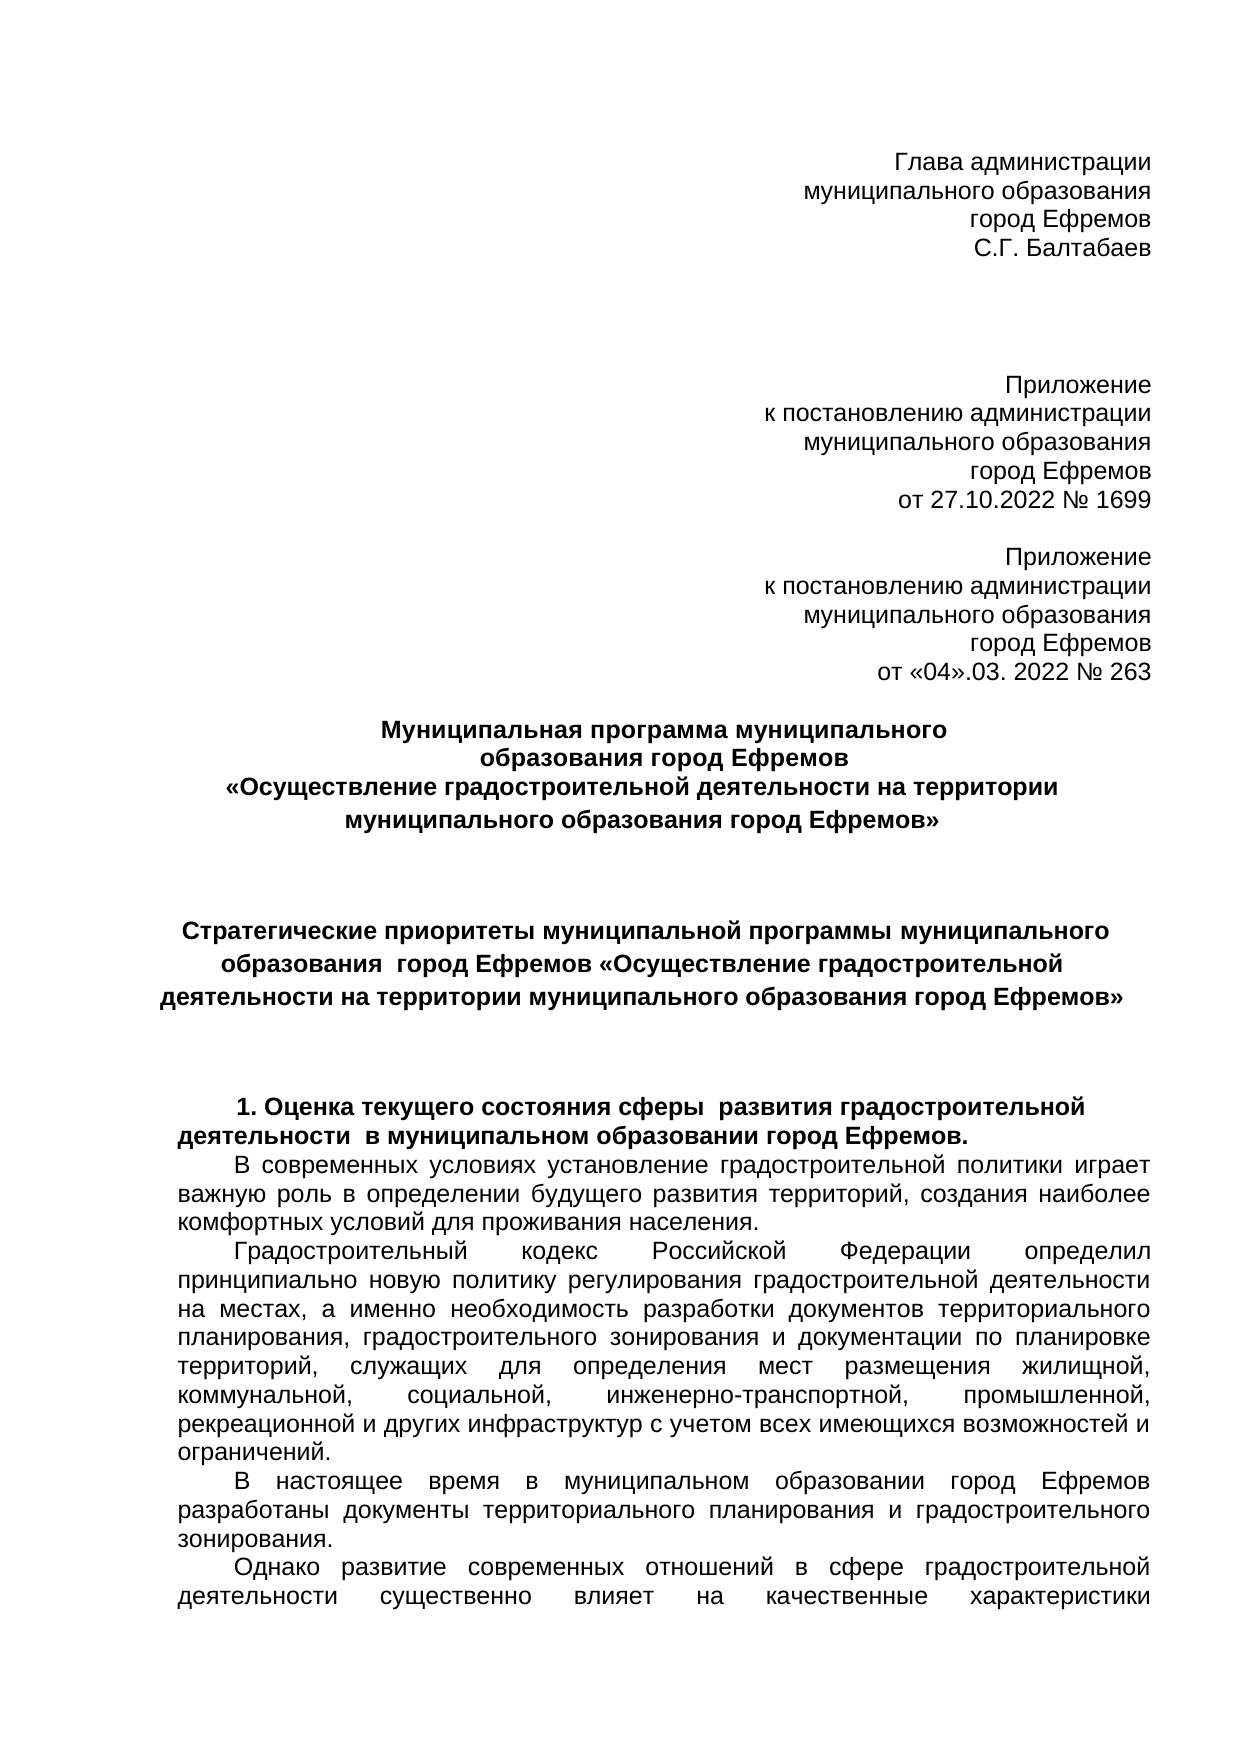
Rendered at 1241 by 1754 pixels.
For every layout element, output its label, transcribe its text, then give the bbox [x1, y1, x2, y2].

text 1. Оценка текущего состояния сферы развития градостроительной деятельности в муниципальном образовании город Ефремов. [177, 1092, 1152, 1150]
text к постановлению администрации [177, 571, 1152, 599]
text муниципального образования [177, 427, 1152, 456]
text «Осуществление градостроительной деятельности на территории муниципального образования город Ефремов» [133, 772, 1152, 834]
text от 27.10.2022 № 1699 [177, 484, 1152, 513]
text город Ефремов [177, 456, 1152, 484]
text Муниципальная программа муниципального [177, 714, 1152, 743]
text город Ефремов [177, 628, 1152, 657]
text муниципального образования [177, 599, 1152, 628]
text Приложение [177, 542, 1152, 571]
text Стратегические приоритеты муниципальной программы муниципального образования город Ефремов «Осуществление градостроительной деятельности на территории муниципального образования город Ефремов» [133, 916, 1152, 1011]
text к постановлению администрации [177, 398, 1152, 427]
text Глава администрации [177, 118, 1152, 176]
text от «04».03. 2022 № 263 [177, 657, 1152, 686]
text В современных условиях установление градостроительной политики играет важную роль в определении будущего развития территорий, создания наиболее комфортных условий для проживания населения. [177, 1150, 1152, 1236]
text город Ефремов [177, 204, 1152, 233]
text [177, 1552, 1152, 1610]
text Градостроительный кодекс Российской Федерации определил принципиально новую политику регулирования градостроительной деятельности на местах, а именно необходимость разработки документов территориального планирования, градостроительного зонирования и документации по планировке территорий, служащих для определения мест размещения жилищной, коммунальной, социальной, инженерно-транспортной, промышленной, рекреационной и других инфраструктур с учетом всех имеющихся возможностей и ограничений. [177, 1236, 1152, 1466]
text В настоящее время в муниципальном образовании город Ефремов разработаны документы территориального планирования и градостроительного зонирования. [177, 1466, 1152, 1552]
text муниципального образования [177, 176, 1152, 204]
text Приложение [177, 369, 1152, 398]
text образования город Ефремов [177, 743, 1152, 772]
text С.Г. Балтабаев [177, 233, 1152, 262]
